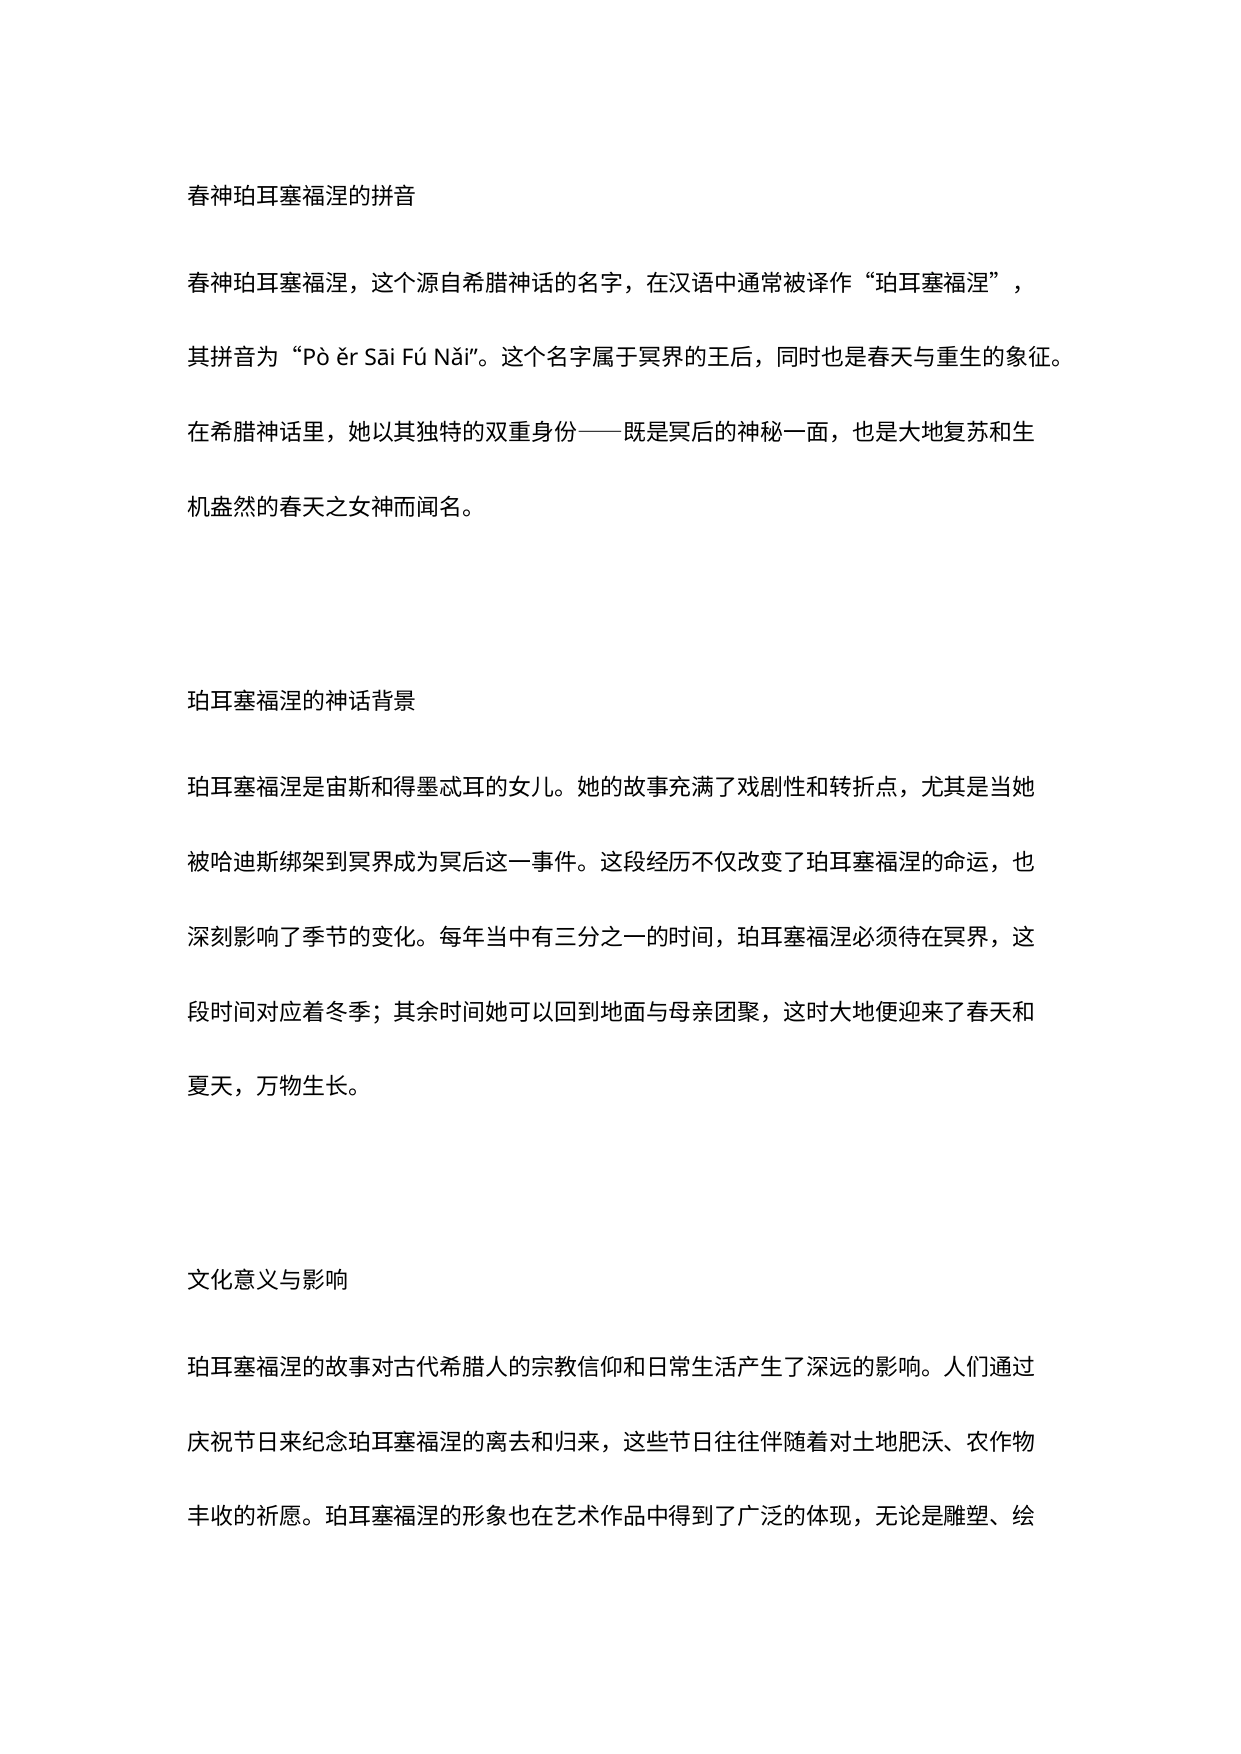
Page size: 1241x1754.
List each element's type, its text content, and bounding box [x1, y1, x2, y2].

text 春神珀耳塞福涅的拼音 [187, 162, 1053, 227]
text 珀耳塞福涅的神话背景 [187, 667, 1053, 732]
text 珀耳塞福涅是宙斯和得墨忒耳的女儿。她的故事充满了戏剧性和转折点，尤其是当她被哈迪斯绑架到冥界成为冥后这一事件。这段经历不仅改变了珀耳塞福涅的命运，也深刻影响了季节的变化。每年当中有三分之一的时间，珀耳塞福涅必须待在冥界，这段时间对应着冬季；其余时间她可以回到地面与母亲团聚，这时大地便迎来了春天和夏天，万物生长。 [187, 753, 1053, 1117]
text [187, 1333, 1053, 1547]
text 文化意义与影响 [187, 1246, 1053, 1311]
text 春神珀耳塞福涅，这个源自希腊神话的名字，在汉语中通常被译作“珀耳塞福涅”，其拼音为“Pò ěr Sāi Fú Nǎi”。这个名字属于冥界的王后，同时也是春天与重生的象征。在希腊神话里，她以其独特的双重身份——既是冥后的神秘一面，也是大地复苏和生机盎然的春天之女神而闻名。 [187, 248, 1053, 538]
